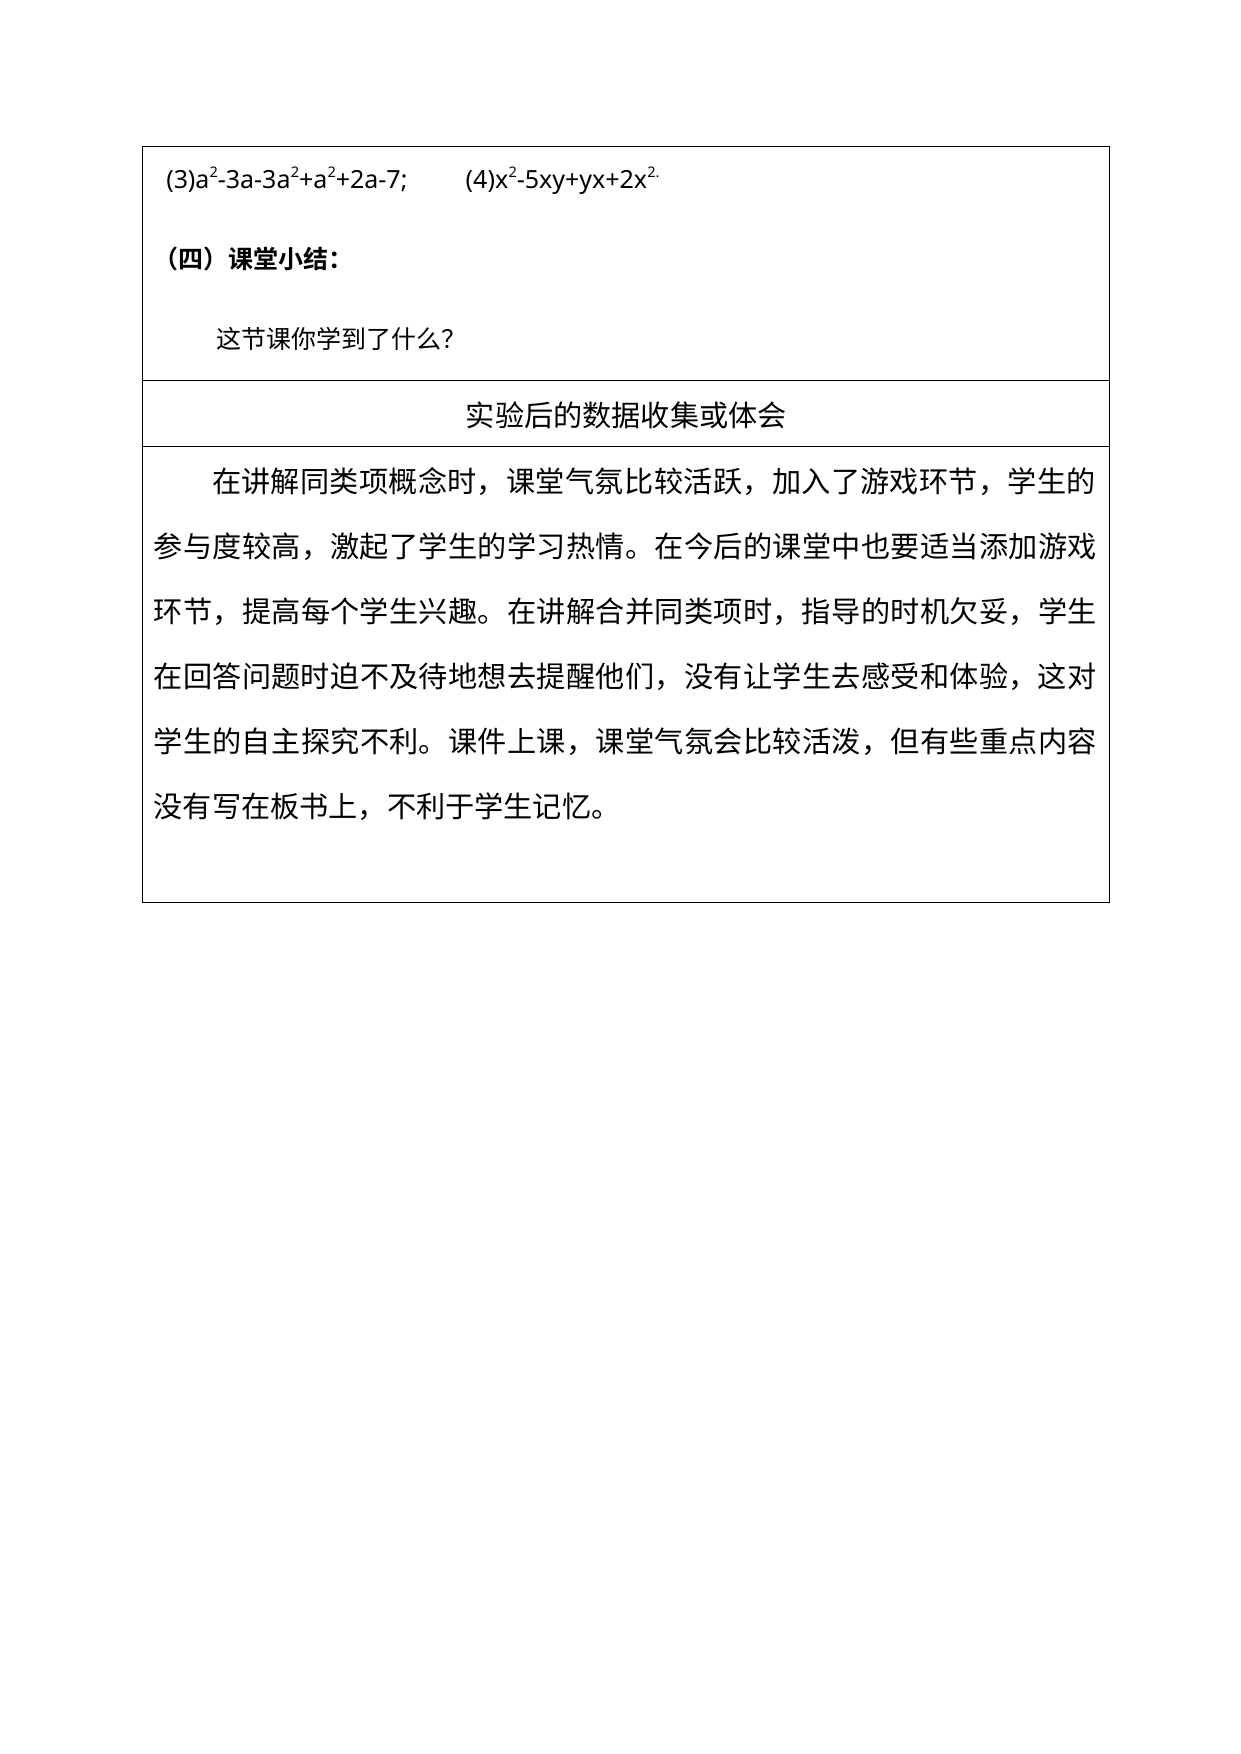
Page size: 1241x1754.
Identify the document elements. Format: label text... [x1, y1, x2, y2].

table_cell 实验后的数据收集或体会 [143, 381, 1109, 446]
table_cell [143, 147, 1109, 380]
table_cell 在讲解同类项概念时，课堂气氛比较活跃，加入了游戏环节，学生的参与度较高，激起了学生的学习热情。在今后的课堂中也要适当添加游戏环节，提高每个学生兴趣。在讲解合并同类项时，指导的时机欠妥，学生在回答问题时迫不及待地想去提醒他们，没有让学生去感受和体验，这对学生的自主探究不利。课件上课，课堂气氛会比较活泼，但有些重点内容没有写在板书上，不利于学生记忆。 [143, 447, 1109, 902]
